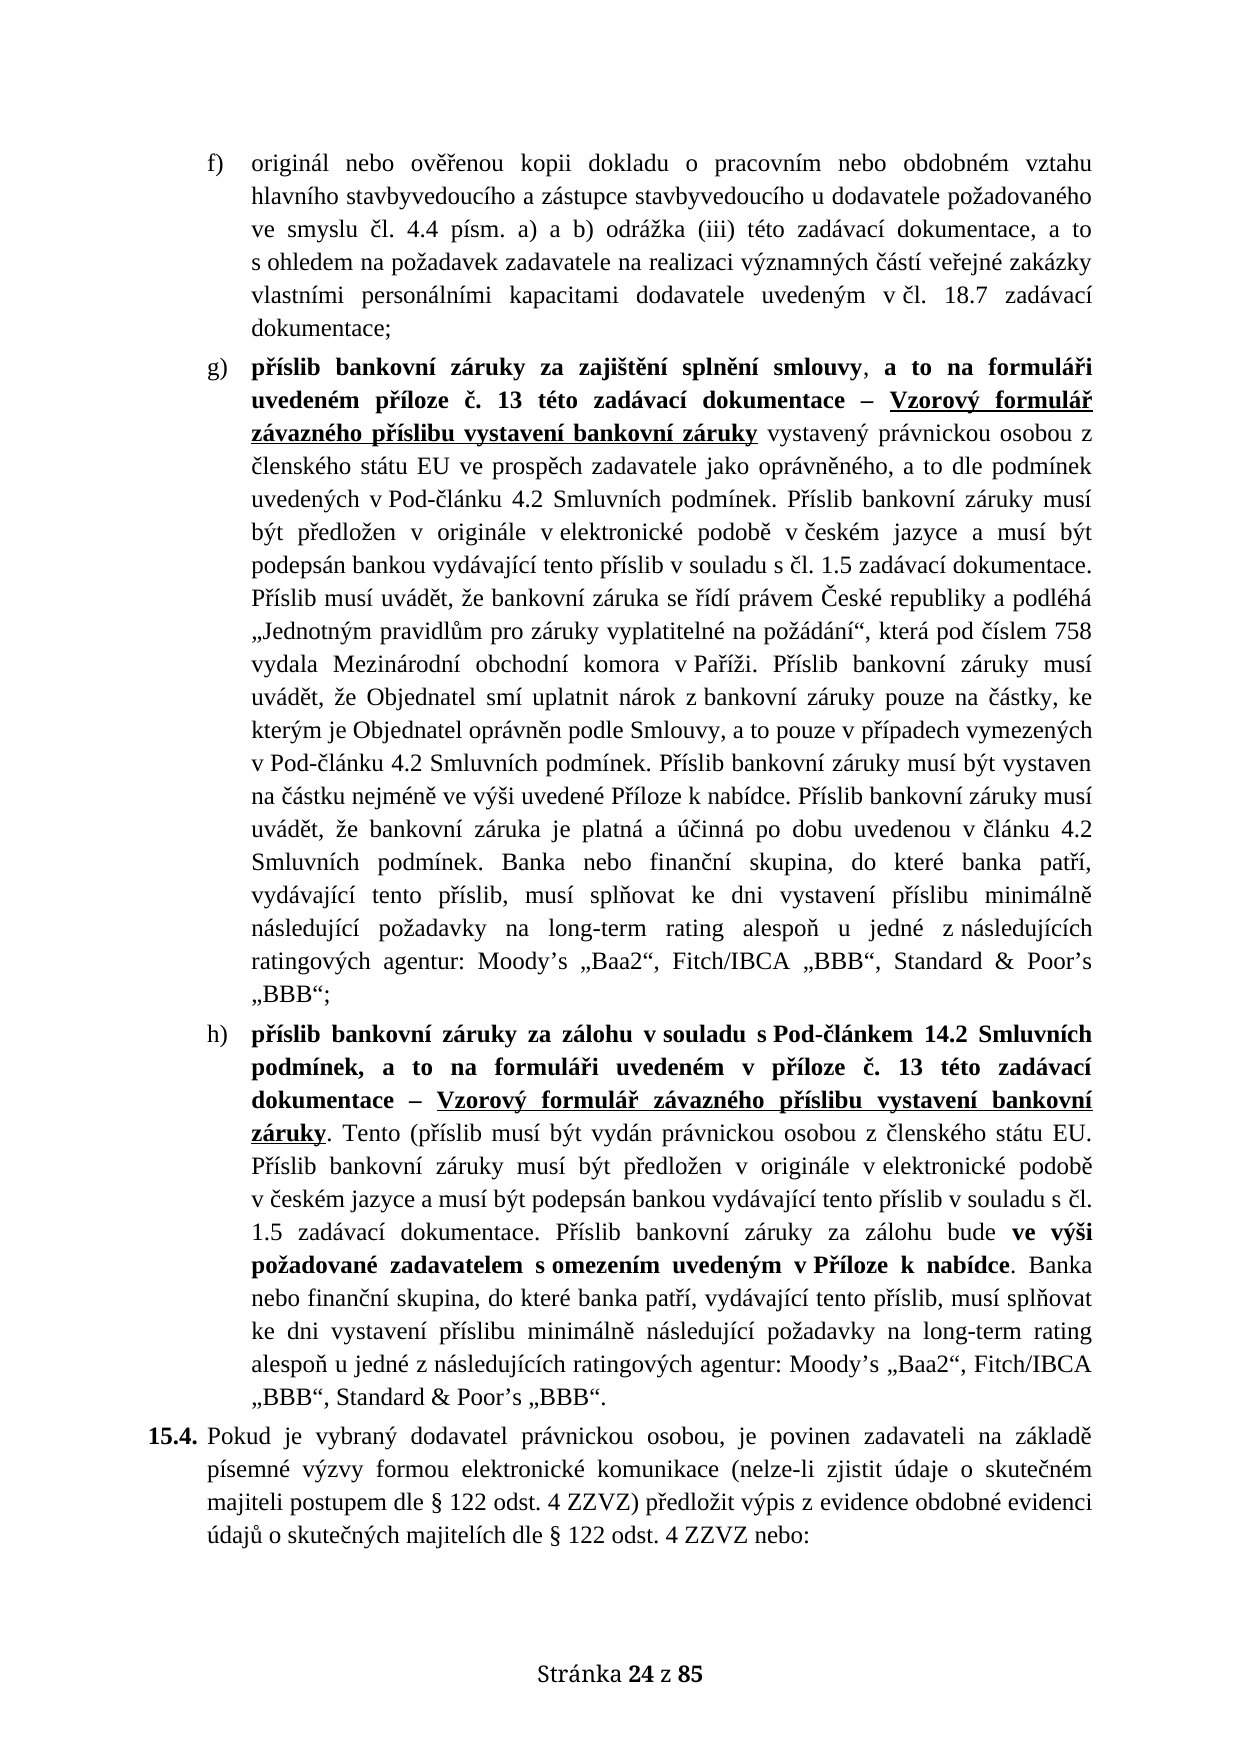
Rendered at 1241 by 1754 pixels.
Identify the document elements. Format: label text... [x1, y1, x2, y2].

subtitle Pokud je vybraný dodavatel právnickou osobou, je povinen zadavateli na základě písemné výzvy formou elektronické komunikace (nelze-li zjistit údaje o skutečném majiteli postupem dle § 122 odst. 4 ZZVZ) předložit výpis z evidence obdobné evidenci údajů o skutečných majitelích dle § 122 odst. 4 ZZVZ nebo: [148, 1421, 1092, 1549]
list příslib bankovní záruky za zajištění splnění smlouvy, a to na formuláři uvedeném příloze č. 13 této zadávací dokumentace – Vzorový formulář závazného příslibu vystavení bankovní záruky vystavený právnickou osobou z členského státu EU ve prospěch zadavatele jako oprávněného, a to dle podmínek uvedených v Pod-článku 4.2 Smluvních podmínek. Příslib bankovní záruky musí být předložen v originále v elektronické podobě v českém jazyce a musí být podepsán bankou vydávající tento příslib v souladu s čl. 1.5 zadávací dokumentace. Příslib musí uvádět, že bankovní záruka se řídí právem České republiky a podléhá „Jednotným pravidlům pro záruky vyplatitelné na požádání“, která pod číslem 758 vydala Mezinárodní obchodní komora v Paříži. Příslib bankovní záruky musí uvádět, že Objednatel smí uplatnit nárok z bankovní záruky pouze na částky, ke kterým je Objednatel oprávněn podle Smlouvy, a to pouze v případech vymezených v Pod-článku 4.2 Smluvních podmínek. Příslib bankovní záruky musí být vystaven na částku nejméně ve výši uvedené Příloze k nabídce. Příslib bankovní záruky musí uvádět, že bankovní záruka je platná a účinná po dobu uvedenou v článku 4.2 Smluvních podmínek. Banka nebo finanční skupina, do které banka patří, vydávající tento příslib, musí splňovat ke dni vystavení příslibu minimálně následující požadavky na long-term rating alespoň u jedné z následujících ratingových agentur: Moody’s „Baa2“, Fitch/IBCA „BBB“, Standard & Poor’s „BBB“; [207, 352, 1092, 1008]
list originál nebo ověřenou kopii dokladu o pracovním nebo obdobném vztahu hlavního stavbyvedoucího a zástupce stavbyvedoucího u dodavatele požadovaného ve smyslu čl. 4.4 písm. a) a b) odrážka (iii) této zadávací dokumentace, a to s ohledem na požadavek zadavatele na realizaci významných částí veřejné zakázky vlastními personálními kapacitami dodavatele uvedeným v čl. 18.7 zadávací dokumentace; [207, 148, 1092, 342]
list příslib bankovní záruky za zálohu v souladu s Pod-článkem 14.2 Smluvních podmínek, a to na formuláři uvedeném v příloze č. 13 této zadávací dokumentace – Vzorový formulář závazného příslibu vystavení bankovní záruky. Tento (příslib musí být vydán právnickou osobou z členského státu EU. Příslib bankovní záruky musí být předložen v originále v elektronické podobě v českém jazyce a musí být podepsán bankou vydávající tento příslib v souladu s čl. 1.5 zadávací dokumentace. Příslib bankovní záruky za zálohu bude ve výši požadované zadavatelem s omezením uvedeným v Příloze k nabídce. Banka nebo finanční skupina, do které banka patří, vydávající tento příslib, musí splňovat ke dni vystavení příslibu minimálně následující požadavky na long-term rating alespoň u jedné z následujících ratingových agentur: Moody’s „Baa2“, Fitch/IBCA „BBB“, Standard & Poor’s „BBB“. [207, 1019, 1092, 1411]
